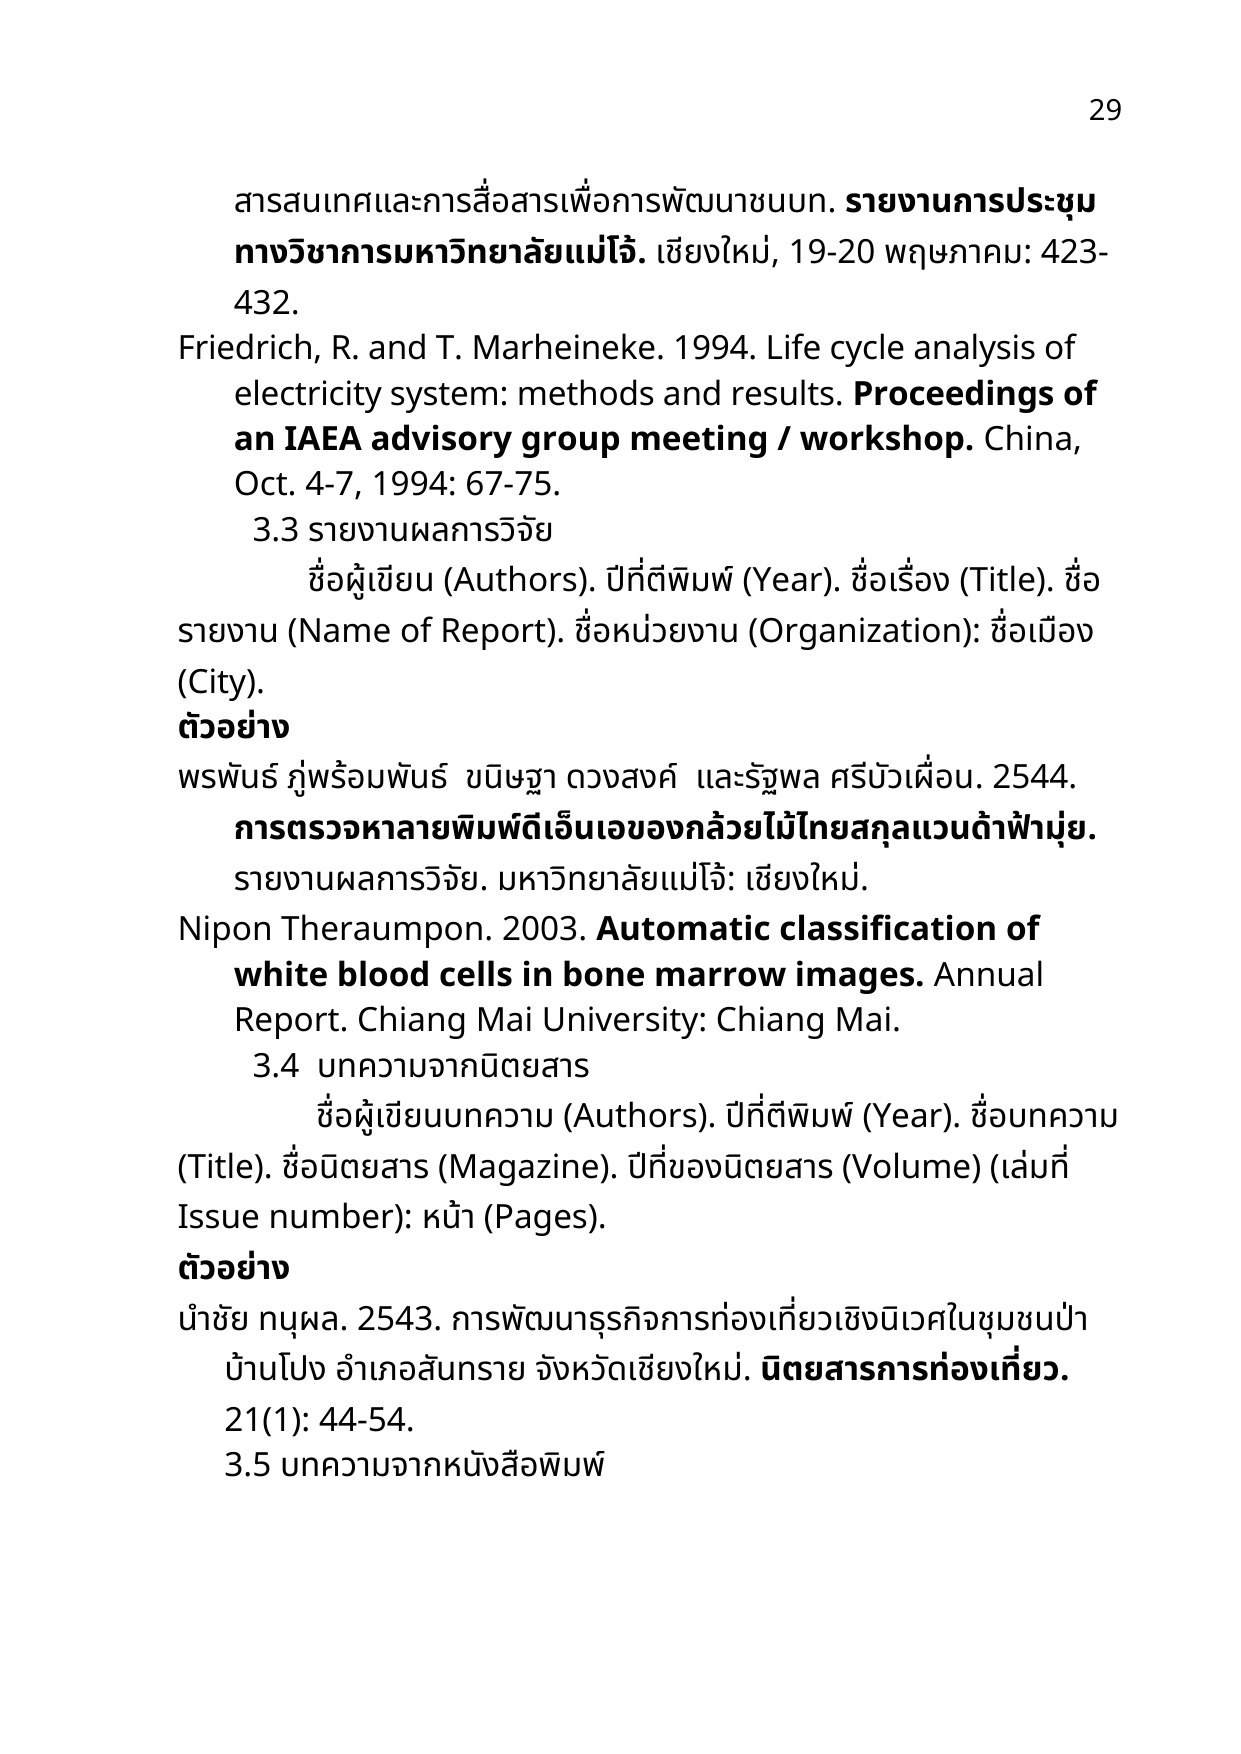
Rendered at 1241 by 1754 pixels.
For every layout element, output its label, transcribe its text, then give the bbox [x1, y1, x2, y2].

text Friedrich, R. and T. Marheineke. 1994. Life cycle analysis of electricity system: methods and results. Proceedings of an IAEA advisory group meeting / workshop. China, Oct. 4-7, 1994: 67-75. [177, 324, 1122, 506]
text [177, 177, 1122, 324]
text Nipon Theraumpon. 2003. Automatic classification of white blood cells in bone marrow images. Annual Report. Chiang Mai University: Chiang Mai. [177, 905, 1122, 1041]
text ชื่อผู้เขียนบทความ (Authors). ปีที่ตีพิมพ์ (Year). ชื่อบทความ (Title). ชื่อนิตยสาร (Magazine). ปีที่ของนิตยสาร (Volume) (เล่มที่ Issue number): หน้า (Pages). [177, 1092, 1122, 1244]
text 3.3 รายงานผลการวิจัย [177, 506, 1122, 556]
text นำชัย ทนุผล. 2543. การพัฒนาธุรกิจการท่องเที่ยวเชิงนิเวศในชุมชนป่าบ้านโปง อำเภอสันทราย จังหวัดเชียงใหม่. นิตยสารการท่องเที่ยว. 21(1): 44-54. [177, 1294, 1122, 1441]
text ชื่อผู้เขียน (Authors). ปีที่ตีพิมพ์ (Year). ชื่อเรื่อง (Title). ชื่อรายงาน (Name of Report). ชื่อหน่วยงาน (Organization): ชื่อเมือง (City). [177, 556, 1122, 703]
text พรพันธ์ ภู่พร้อมพันธ์ ขนิษฐา ดวงสงค์ และรัฐพล ศรีบัวเผื่อน. 2544. การตรวจหาลายพิมพ์ดีเอ็นเอของกล้วยไม้ไทยสกุลแวนด้าฟ้ามุ่ย. รายงานผลการวิจัย. มหาวิทยาลัยแม่โจ้: เชียงใหม่. [177, 753, 1122, 905]
text ตัวอย่าง [177, 1244, 1122, 1294]
text 3.5 บทความจากหนังสือพิมพ์ [177, 1441, 1122, 1492]
text 3.4 บทความจากนิตยสาร [177, 1041, 1122, 1092]
text ตัวอย่าง [177, 703, 1122, 753]
